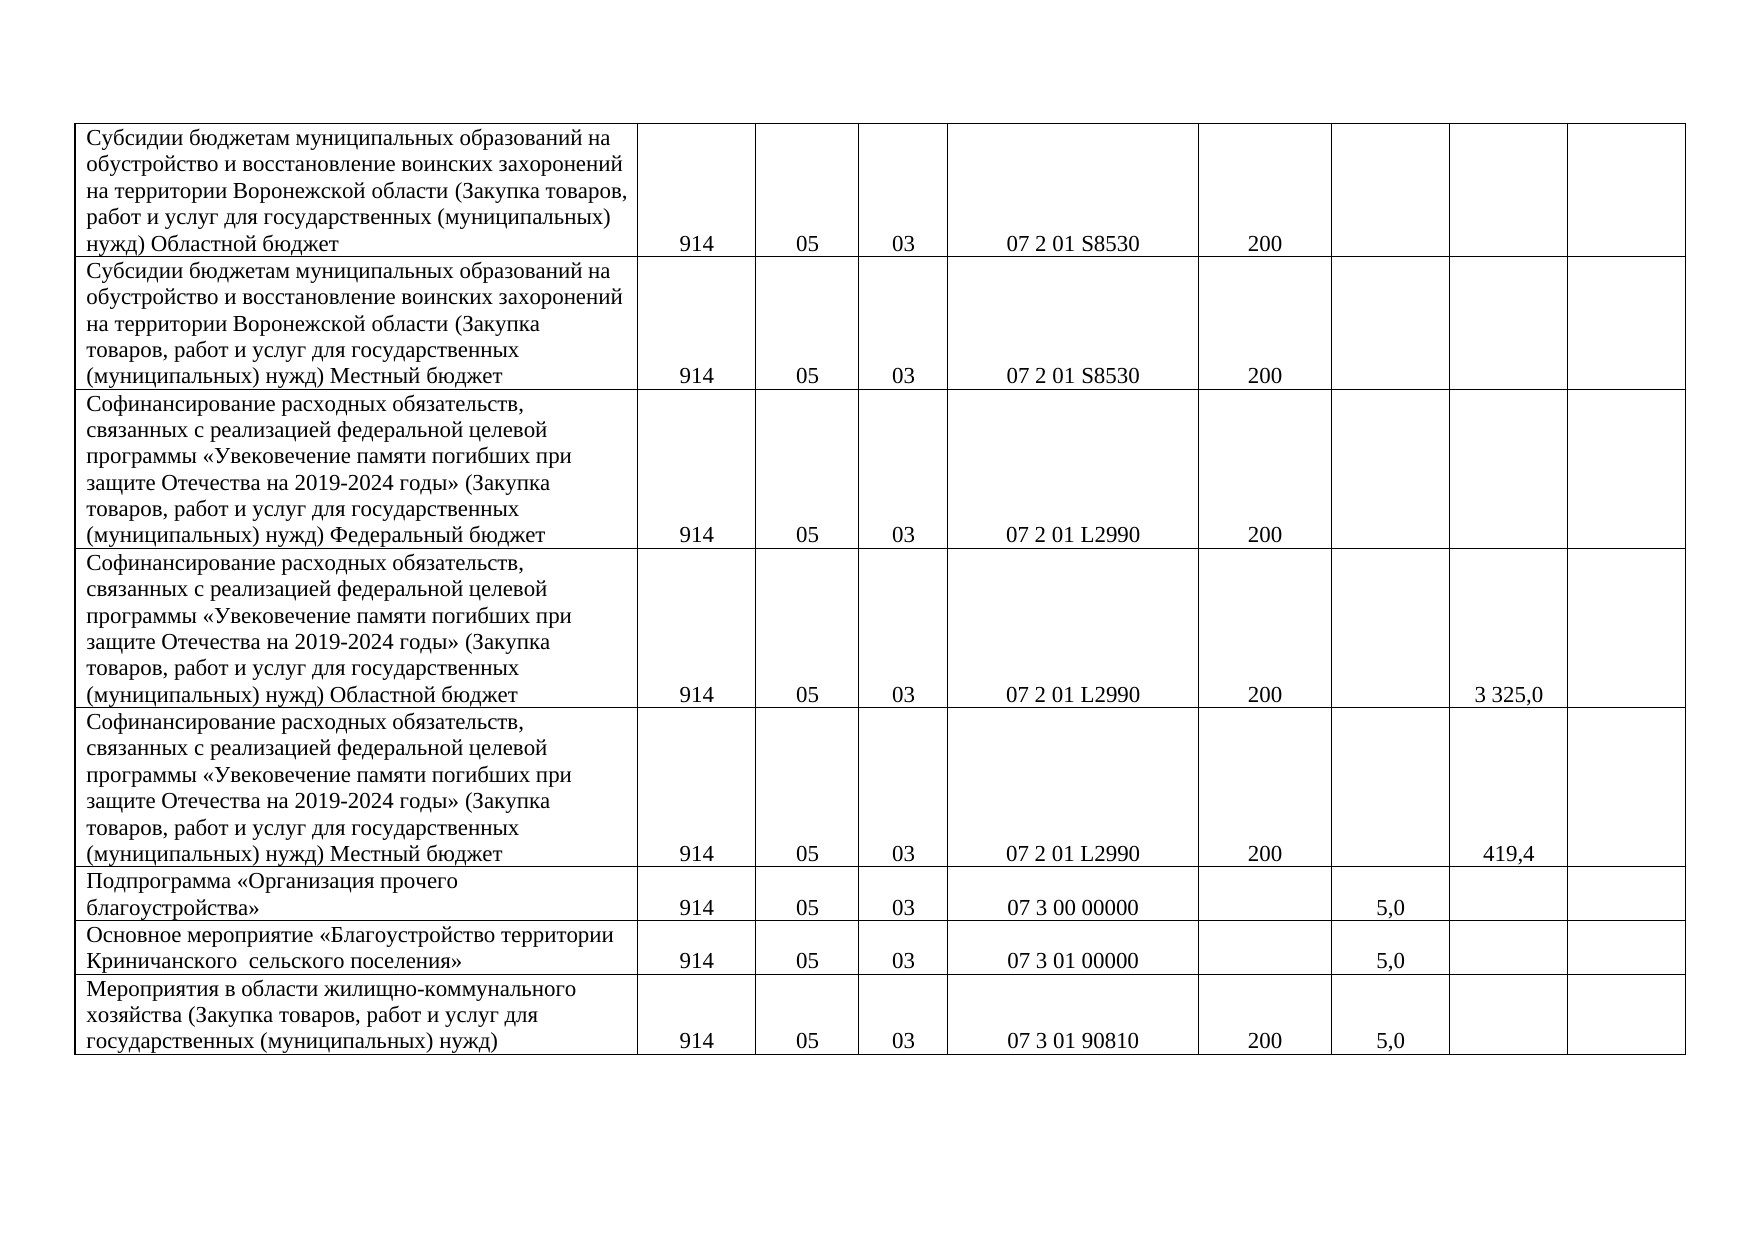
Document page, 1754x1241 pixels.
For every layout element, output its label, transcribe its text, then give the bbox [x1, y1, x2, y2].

table_cell 07 3 01 90810 [948, 975, 1198, 1054]
table_cell 03 [859, 708, 947, 866]
table_cell [1332, 124, 1449, 256]
table_cell 07 2 01 L2990 [948, 708, 1198, 866]
table_cell [1332, 257, 1449, 389]
table_cell [1332, 390, 1449, 548]
table_cell Основное мероприятие «Благоустройство территории Криничанского сельского поселения» [76, 921, 637, 974]
table_cell [1332, 708, 1449, 866]
table_cell [1199, 921, 1331, 974]
table_cell [1568, 867, 1685, 920]
table_cell 914 [638, 921, 755, 974]
table_cell 03 [859, 549, 947, 707]
table_cell 05 [756, 708, 858, 866]
table_cell 200 [1199, 390, 1331, 548]
table_cell 07 2 01 S8530 [948, 124, 1198, 256]
table_cell 200 [1199, 124, 1331, 256]
table_cell 914 [638, 975, 755, 1054]
table_cell [1450, 867, 1567, 920]
table_cell 914 [638, 257, 755, 389]
table_cell Софинансирование расходных обязательств, связанных с реализацией федеральной целевой программы «Увековечение памяти погибших при защите Отечества на 2019-2024 годы» (Закупка товаров, работ и услуг для государственных (муниципальных) нужд) Федеральный бюджет [76, 390, 637, 548]
table_cell Софинансирование расходных обязательств, связанных с реализацией федеральной целевой программы «Увековечение памяти погибших при защите Отечества на 2019-2024 годы» (Закупка товаров, работ и услуг для государственных (муниципальных) нужд) Областной бюджет [76, 549, 637, 707]
table_cell 07 3 00 00000 [948, 867, 1198, 920]
table_cell 05 [756, 975, 858, 1054]
table_cell [1568, 257, 1685, 389]
table_cell 914 [638, 549, 755, 707]
table_cell 200 [1199, 257, 1331, 389]
table_cell 07 2 01 L2990 [948, 549, 1198, 707]
table_cell Мероприятия в области жилищно-коммунального хозяйства (Закупка товаров, работ и услуг для государственных (муниципальных) нужд) [76, 975, 637, 1054]
table_cell 419,4 [1450, 708, 1567, 866]
table_cell [1568, 549, 1685, 707]
table_cell 03 [859, 390, 947, 548]
table_cell 03 [859, 257, 947, 389]
table_cell Субсидии бюджетам муниципальных образований на обустройство и восстановление воинских захоронений на территории Воронежской области (Закупка товаров, работ и услуг для государственных (муниципальных) нужд) Областной бюджет [76, 124, 637, 256]
table_cell 03 [859, 921, 947, 974]
table_cell 05 [756, 124, 858, 256]
table_cell [1450, 390, 1567, 548]
table_cell 03 [859, 975, 947, 1054]
table_cell 914 [638, 390, 755, 548]
table_cell 200 [1199, 549, 1331, 707]
table_cell 914 [638, 867, 755, 920]
table_cell [1199, 867, 1331, 920]
table_cell [1332, 549, 1449, 707]
table_cell Подпрограмма «Организация прочего благоустройства» [76, 867, 637, 920]
table_cell 07 2 01 L2990 [948, 390, 1198, 548]
table_cell [1568, 708, 1685, 866]
table_cell 5,0 [1332, 867, 1449, 920]
table_cell 05 [756, 390, 858, 548]
table_cell 914 [638, 708, 755, 866]
table_cell 05 [756, 921, 858, 974]
table_cell 5,0 [1332, 921, 1449, 974]
table_cell 200 [1199, 975, 1331, 1054]
table_cell Субсидии бюджетам муниципальных образований на обустройство и восстановление воинских захоронений на территории Воронежской области (Закупка товаров, работ и услуг для государственных (муниципальных) нужд) Местный бюджет [76, 257, 637, 389]
table_cell 3 325,0 [1450, 549, 1567, 707]
table_cell 07 3 01 00000 [948, 921, 1198, 974]
table_cell 03 [859, 124, 947, 256]
table_cell [1450, 124, 1567, 256]
table_cell 05 [756, 549, 858, 707]
table_cell [1450, 975, 1567, 1054]
table_cell [1450, 257, 1567, 389]
table_cell 05 [756, 867, 858, 920]
table_cell [1568, 124, 1685, 256]
table_cell 05 [756, 257, 858, 389]
table_cell 07 2 01 S8530 [948, 257, 1198, 389]
table_cell Софинансирование расходных обязательств, связанных с реализацией федеральной целевой программы «Увековечение памяти погибших при защите Отечества на 2019-2024 годы» (Закупка товаров, работ и услуг для государственных (муниципальных) нужд) Местный бюджет [76, 708, 637, 866]
table_cell [1568, 921, 1685, 974]
table_cell 5,0 [1332, 975, 1449, 1054]
table_cell [1568, 390, 1685, 548]
table_cell [1568, 975, 1685, 1054]
table_cell [1450, 921, 1567, 974]
table_cell 914 [638, 124, 755, 256]
table_cell 03 [859, 867, 947, 920]
table_cell 200 [1199, 708, 1331, 866]
